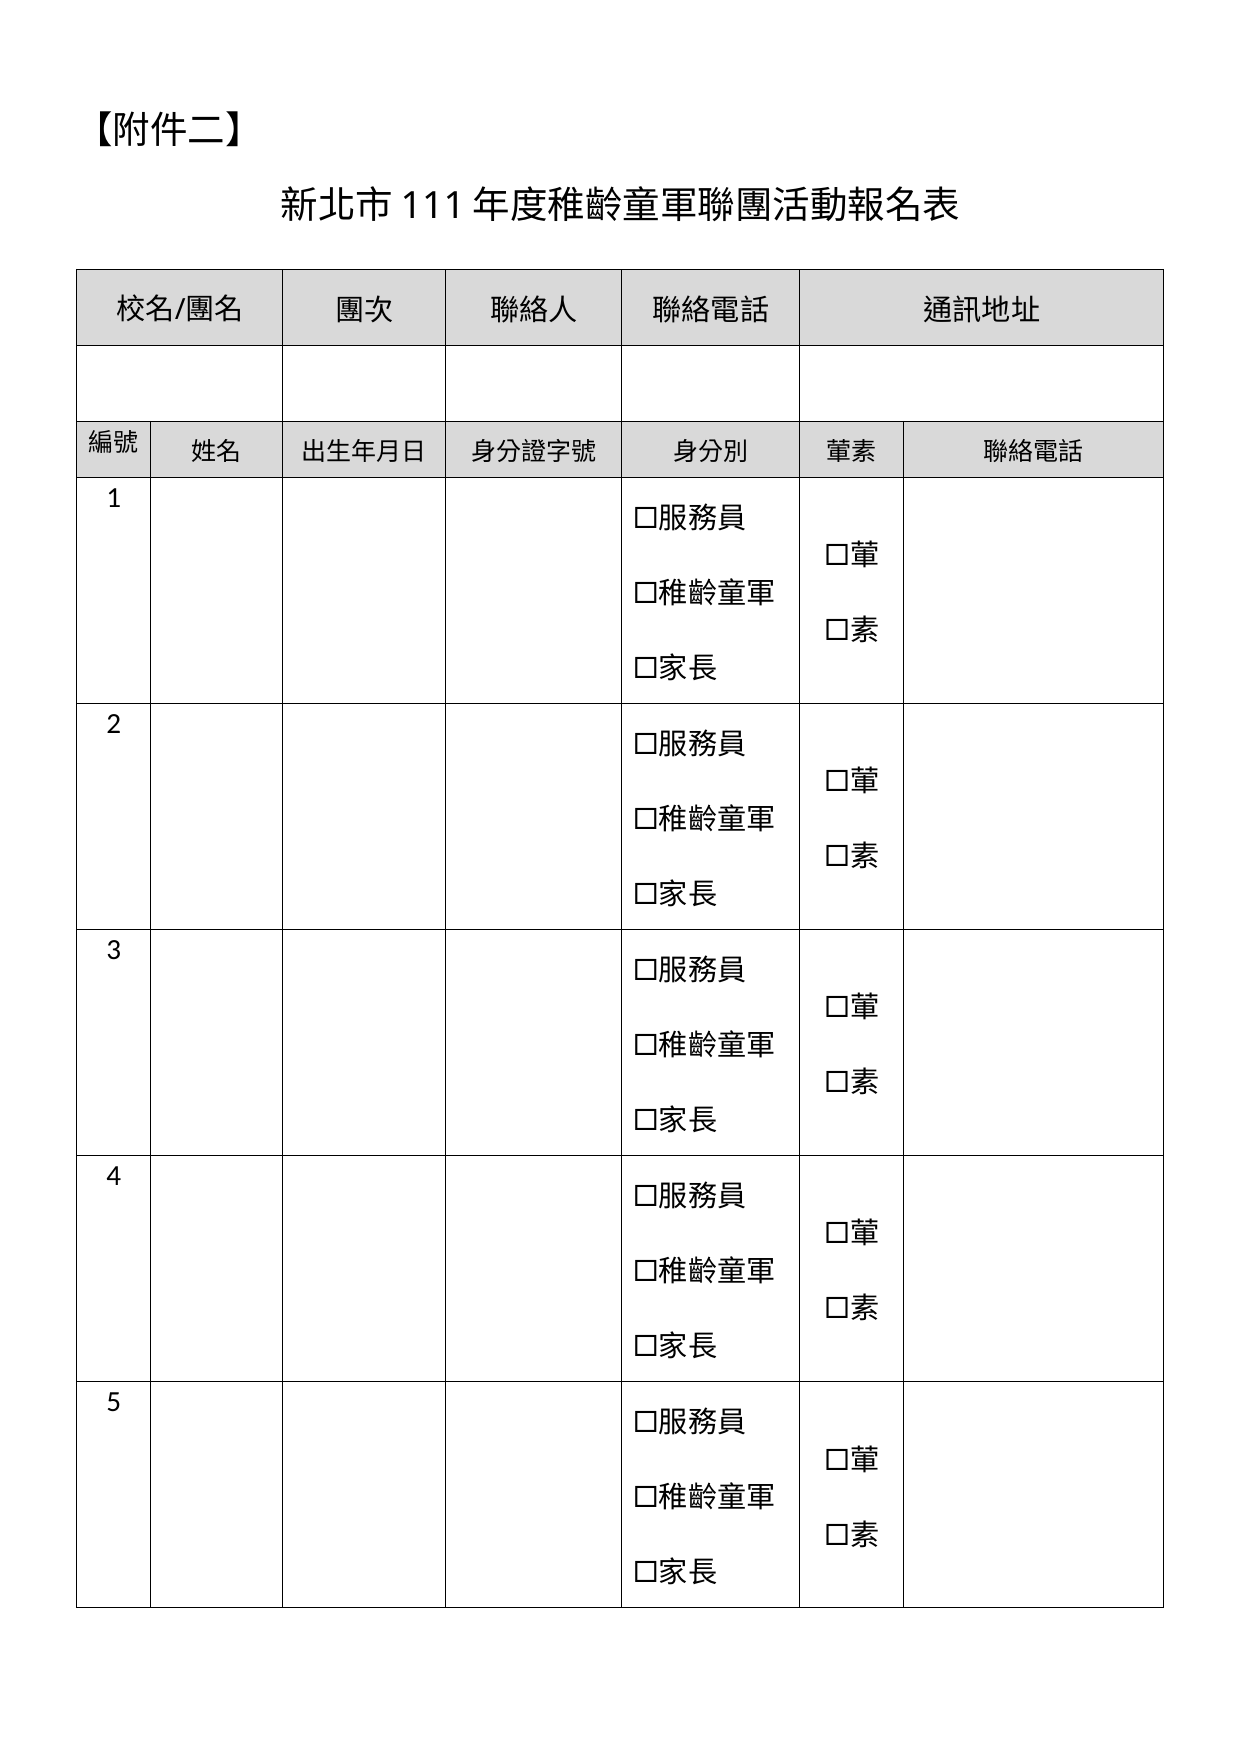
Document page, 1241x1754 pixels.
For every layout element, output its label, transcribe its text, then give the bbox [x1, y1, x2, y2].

table_cell [151, 478, 282, 703]
table_cell [446, 1382, 621, 1607]
table_header 團次 [283, 270, 445, 345]
table_cell 服務員 稚齡童軍 家長 [622, 704, 799, 929]
table_cell 身分別 [622, 422, 799, 477]
text 【附件二】 [75, 89, 1165, 164]
table_cell [904, 704, 1163, 929]
text 新北市111年度稚齡童軍聯團活動報名表 [75, 164, 1165, 239]
table_cell 葷素 [800, 422, 903, 477]
table_cell [904, 1156, 1163, 1381]
table_header 聯絡人 [446, 270, 621, 345]
table_cell [800, 346, 1163, 421]
table_cell [151, 930, 282, 1155]
table_cell [622, 346, 799, 421]
table_cell [151, 704, 282, 929]
table_cell [77, 346, 282, 421]
table_header 聯絡電話 [622, 270, 799, 345]
table_cell 葷 素 [800, 478, 903, 703]
table_cell 姓名 [151, 422, 282, 477]
table_cell [904, 478, 1163, 703]
table_cell [446, 346, 621, 421]
table_cell [151, 1382, 282, 1607]
table_cell [446, 478, 621, 703]
table_cell 服務員 稚齡童軍 家長 [622, 1382, 799, 1607]
table_cell 葷 素 [800, 1156, 903, 1381]
table_cell 5 [77, 1382, 150, 1607]
table_cell [151, 1156, 282, 1381]
table_cell 葷 素 [800, 930, 903, 1155]
table_cell 服務員 稚齡童軍 家長 [622, 478, 799, 703]
table_cell [446, 930, 621, 1155]
table_cell [283, 478, 445, 703]
table_cell 聯絡電話 [904, 422, 1163, 477]
table_cell 葷 素 [800, 1382, 903, 1607]
table_cell [904, 930, 1163, 1155]
table_cell 出生年月日 [283, 422, 445, 477]
table_cell 編號 [77, 422, 150, 477]
table_cell [283, 346, 445, 421]
table_cell [446, 704, 621, 929]
table_cell [283, 1156, 445, 1381]
table_cell 2 [77, 704, 150, 929]
table_cell 身分證字號 [446, 422, 621, 477]
table_cell 1 [77, 478, 150, 703]
table_cell 服務員 稚齡童軍 家長 [622, 1156, 799, 1381]
table_cell [283, 930, 445, 1155]
table_cell 3 [77, 930, 150, 1155]
table_cell 葷 素 [800, 704, 903, 929]
table_cell 4 [77, 1156, 150, 1381]
table_cell [904, 1382, 1163, 1607]
table_header 通訊地址 [800, 270, 1163, 345]
table_cell [446, 1156, 621, 1381]
table_cell [283, 704, 445, 929]
table_cell 服務員 稚齡童軍 家長 [622, 930, 799, 1155]
table_cell [283, 1382, 445, 1607]
table_header 校名/團名 [77, 270, 282, 345]
